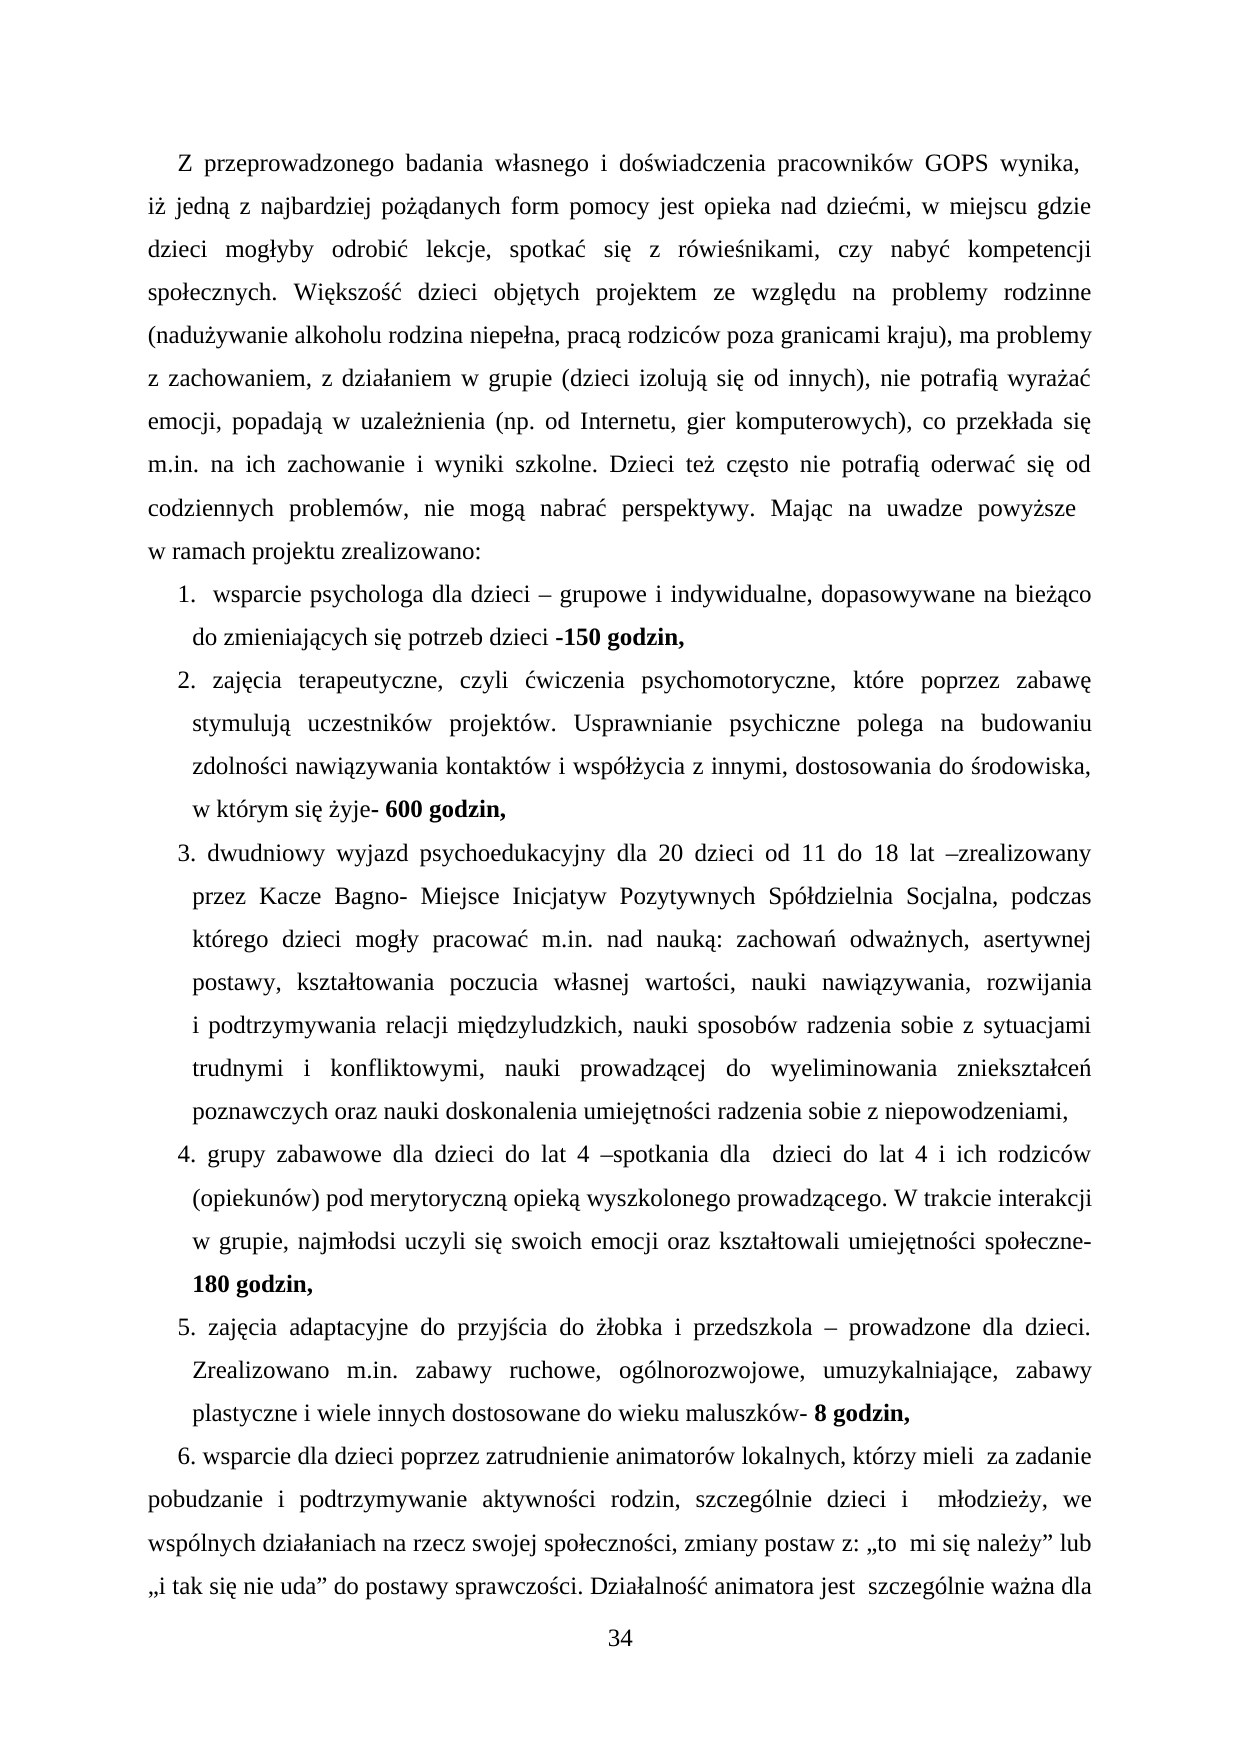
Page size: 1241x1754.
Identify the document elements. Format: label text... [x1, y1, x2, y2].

text 3. dwudniowy wyjazd psychoedukacyjny dla 20 dzieci od 11 do 18 lat –zrealizowany przez Kacze Bagno- Miejsce Inicjatyw Pozytywnych Spółdzielnia Socjalna, podczas którego dzieci mogły pracować m.in. nad nauką: zachowań odważnych, asertywnej postawy, kształtowania poczucia własnej wartości, nauki nawiązywania, rozwijania i podtrzymywania relacji międzyludzkich, nauki sposobów radzenia sobie z sytuacjami trudnymi i konfliktowymi, nauki prowadzącej do wyeliminowania zniekształceń poznawczych oraz nauki doskonalenia umiejętności radzenia sobie z niepowodzeniami, [177, 838, 1092, 1125]
text 2. zajęcia terapeutyczne, czyli ćwiczenia psychomotoryczne, które poprzez zabawę stymulują uczestników projektów. Usprawnianie psychiczne polega na budowaniu zdolności nawiązywania kontaktów i współżycia z innymi, dostosowania do środowiska, w którym się żyje- 600 godzin, [177, 665, 1092, 823]
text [148, 1441, 1092, 1599]
text 5. zajęcia adaptacyjne do przyjścia do żłobka i przedszkola – prowadzone dla dzieci. Zrealizowano m.in. zabawy ruchowe, ogólnorozwojowe, umuzykalniające, zabawy plastyczne i wiele innych dostosowane do wieku maluszków- 8 godzin, [177, 1312, 1092, 1427]
text Z przeprowadzonego badania własnego i doświadczenia pracowników GOPS wynika, iż jedną z najbardziej pożądanych form pomocy jest opieka nad dziećmi, w miejscu gdzie dzieci mogłyby odrobić lekcje, spotkać się z rówieśnikami, czy nabyć kompetencji społecznych. Większość dzieci objętych projektem ze względu na problemy rodzinne (nadużywanie alkoholu rodzina niepełna, pracą rodziców poza granicami kraju), ma problemy z zachowaniem, z działaniem w grupie (dzieci izolują się od innych), nie potrafią wyrażać emocji, popadają w uzależnienia (np. od Internetu, gier komputerowych), co przekłada się m.in. na ich zachowanie i wyniki szkolne. Dzieci też często nie potrafią oderwać się od codziennych problemów, nie mogą nabrać perspektywy. Mając na uwadze powyższe w ramach projektu zrealizowano: [148, 148, 1092, 564]
text 4. grupy zabawowe dla dzieci do lat 4 –spotkania dla dzieci do lat 4 i ich rodziców (opiekunów) pod merytoryczną opieką wyszkolonego prowadzącego. W trakcie interakcji w grupie, najmłodsi uczyli się swoich emocji oraz kształtowali umiejętności społeczne- 180 godzin, [177, 1139, 1092, 1298]
text 1. wsparcie psychologa dla dzieci – grupowe i indywidualne, dopasowywane na bieżąco do zmieniających się potrzeb dzieci -150 godzin, [177, 579, 1092, 651]
